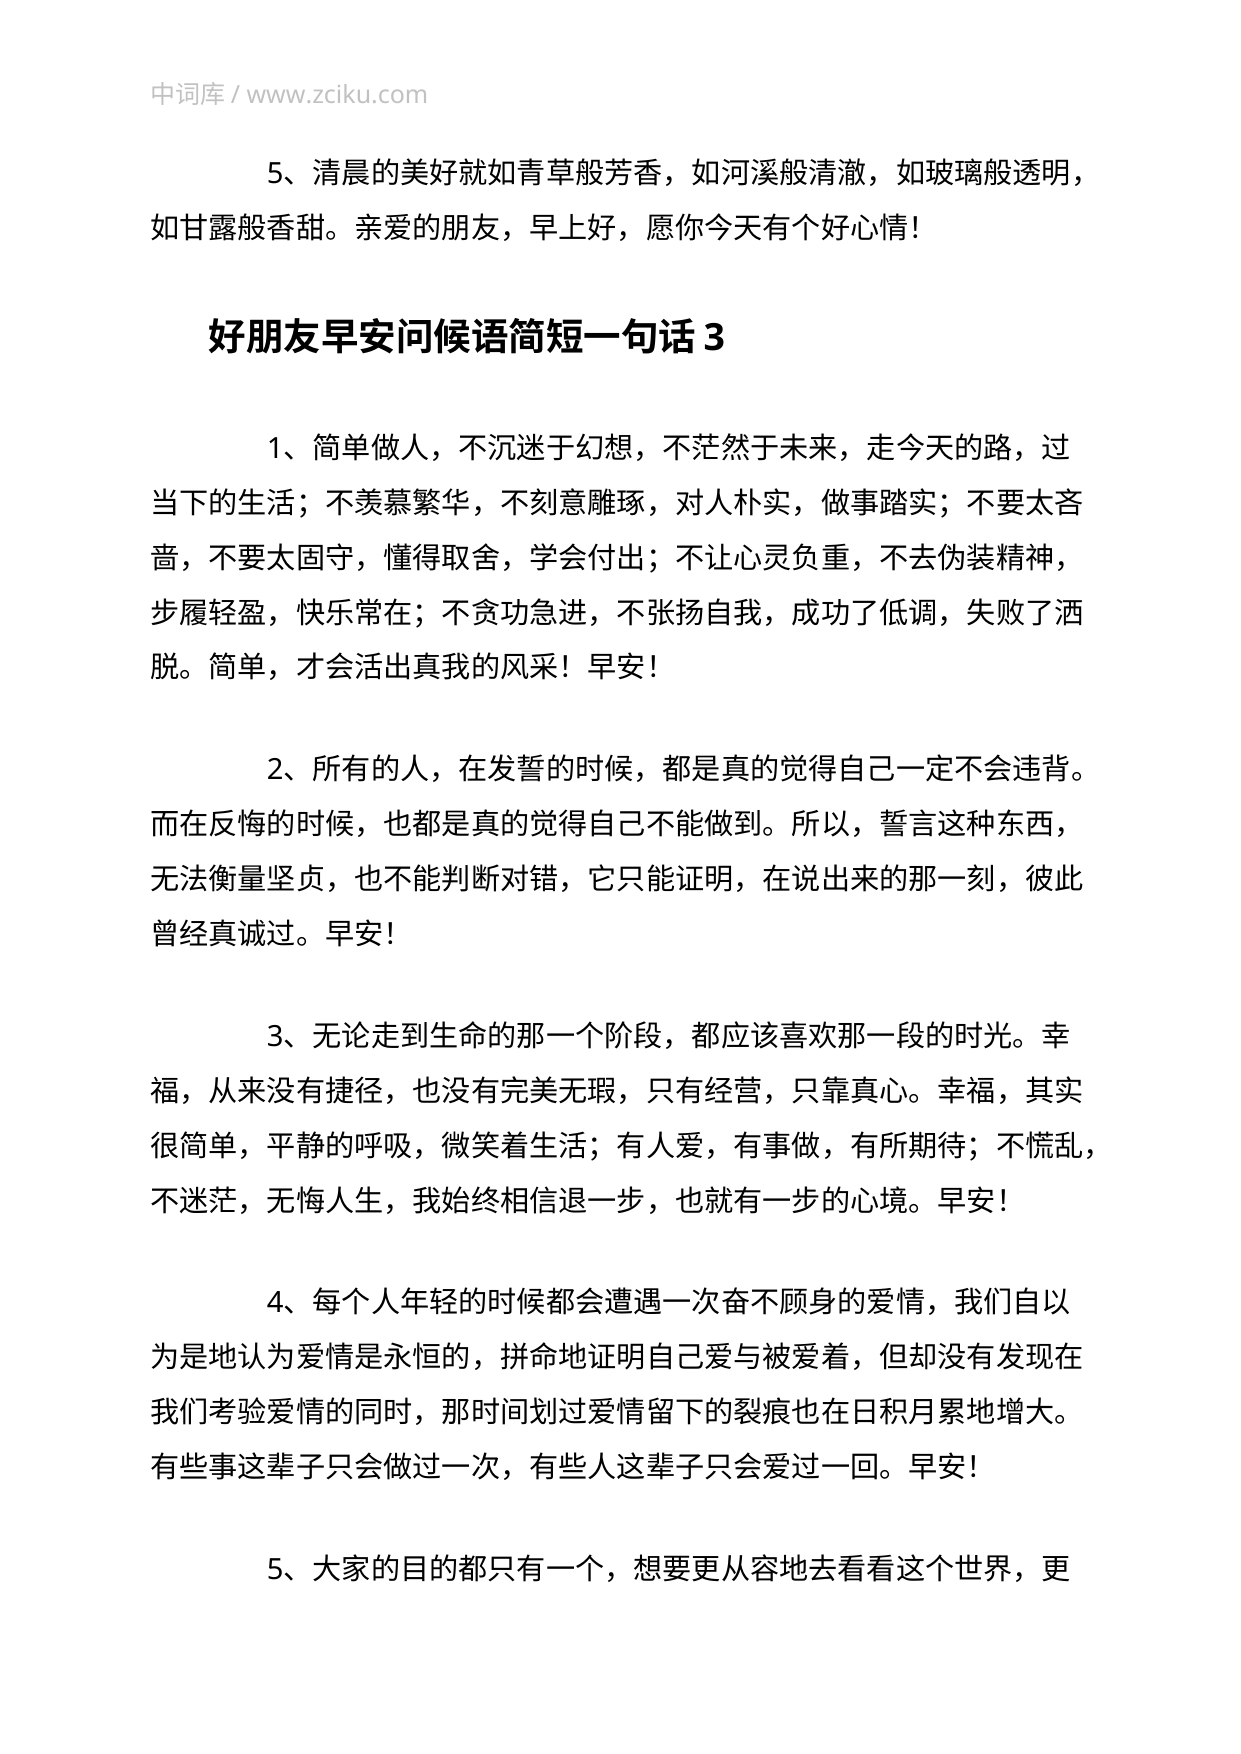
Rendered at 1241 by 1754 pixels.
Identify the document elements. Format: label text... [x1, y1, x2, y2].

text 3、无论走到生命的那一个阶段，都应该喜欢那一段的时光。幸福，从来没有捷径，也没有完美无瑕，只有经营，只靠真心。幸福，其实很简单，平静的呼吸，微笑着生活；有人爱，有事做，有所期待；不慌乱，不迷茫，无悔人生，我始终相信退一步，也就有一步的心境。早安！ [150, 1012, 1090, 1219]
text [150, 1546, 1090, 1588]
text 好朋友早安问候语简短一句话3 [150, 307, 1090, 361]
text 1、简单做人，不沉迷于幻想，不茫然于未来，走今天的路，过当下的生活；不羡慕繁华，不刻意雕琢，对人朴实，做事踏实；不要太吝啬，不要太固守，懂得取舍，学会付出；不让心灵负重，不去伪装精神，步履轻盈，快乐常在；不贪功急进，不张扬自我，成功了低调，失败了洒脱。简单，才会活出真我的风采！早安！ [150, 424, 1090, 686]
text 5、清晨的美好就如青草般芳香，如河溪般清澈，如玻璃般透明，如甘露般香甜。亲爱的朋友，早上好，愿你今天有个好心情！ [150, 150, 1090, 247]
text 2、所有的人，在发誓的时候，都是真的觉得自己一定不会违背。而在反悔的时候，也都是真的觉得自己不能做到。所以，誓言这种东西，无法衡量坚贞，也不能判断对错，它只能证明，在说出来的那一刻，彼此曾经真诚过。早安！ [150, 746, 1090, 953]
text 4、每个人年轻的时候都会遭遇一次奋不顾身的爱情，我们自以为是地认为爱情是永恒的，拼命地证明自己爱与被爱着，但却没有发现在我们考验爱情的同时，那时间划过爱情留下的裂痕也在日积月累地增大。有些事这辈子只会做过一次，有些人这辈子只会爱过一回。早安！ [150, 1279, 1090, 1486]
